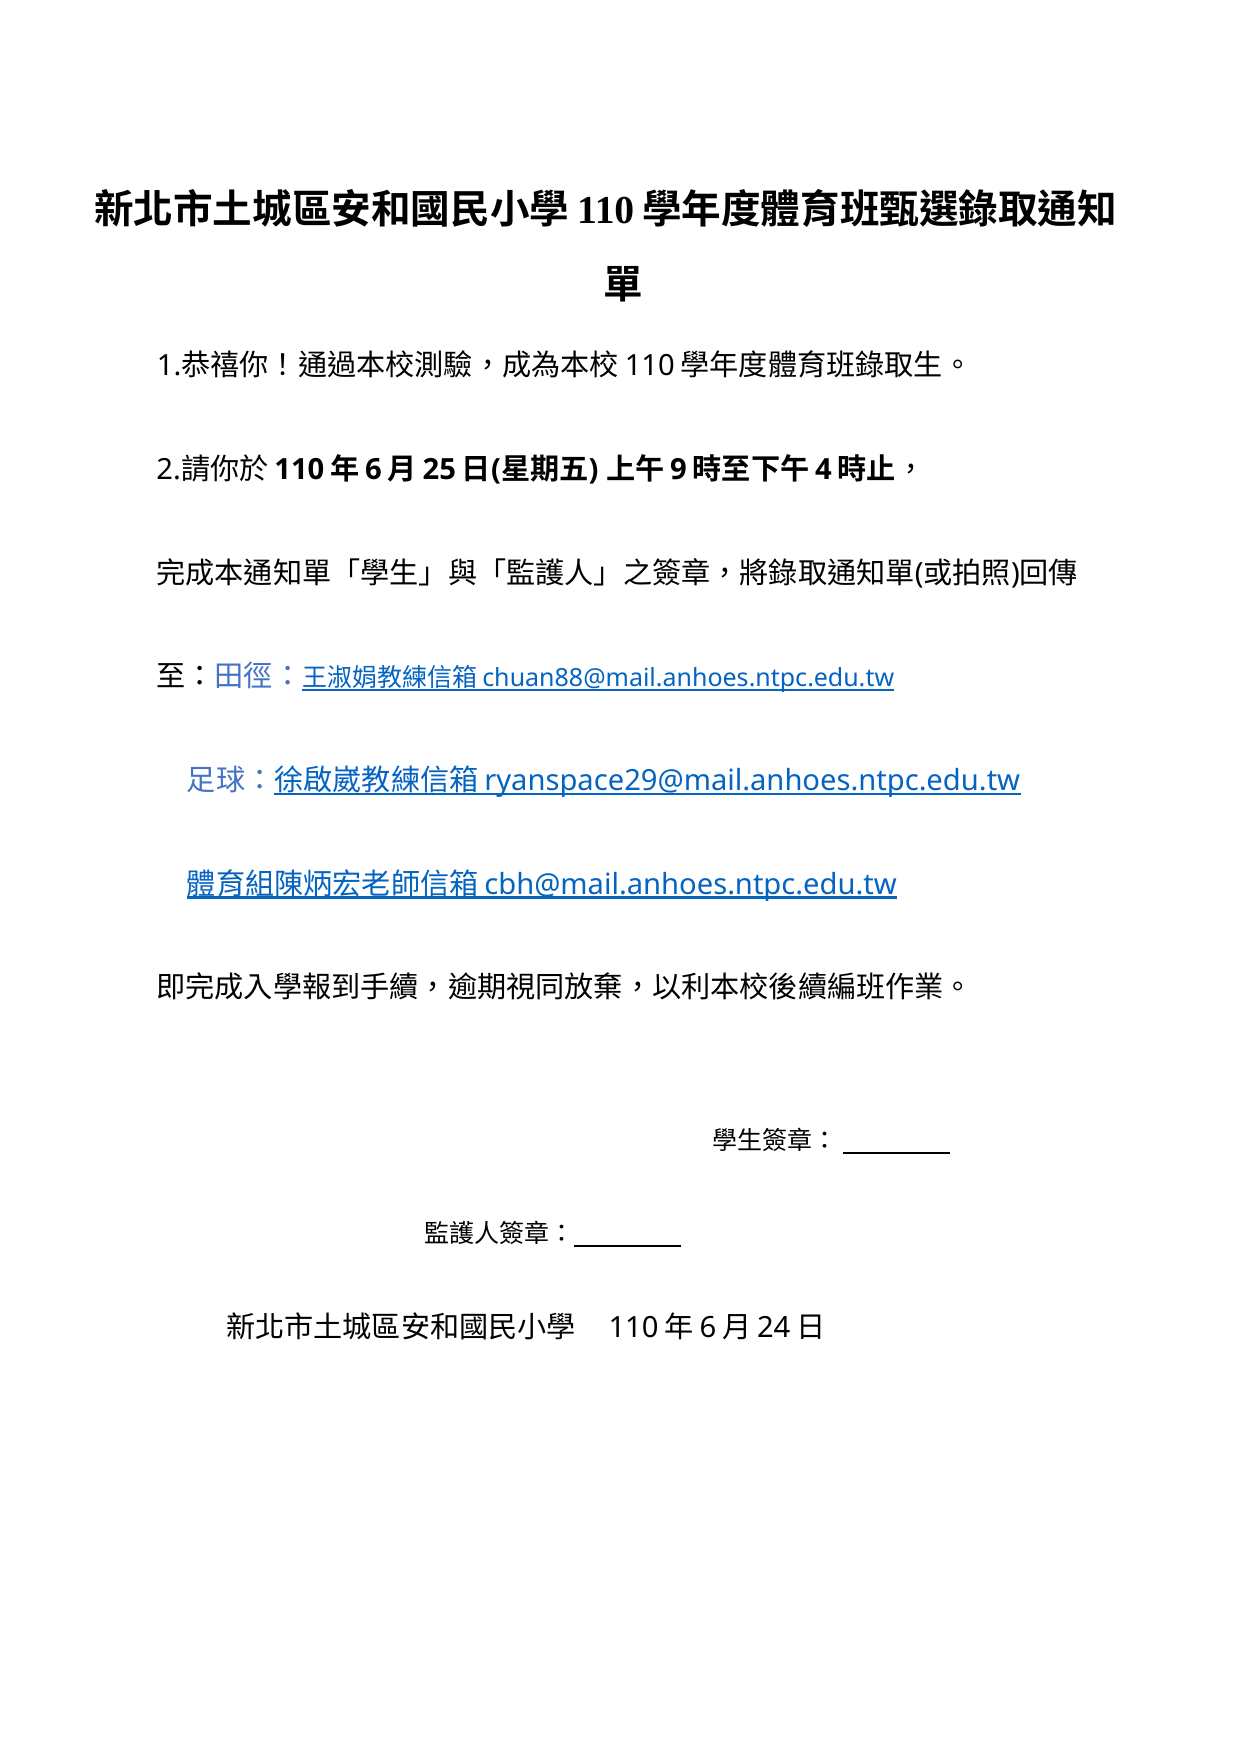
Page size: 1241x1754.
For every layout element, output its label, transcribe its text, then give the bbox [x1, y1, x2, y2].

text 新北市土城區安和國民小學110學年度體育班甄選錄取通知單 [83, 168, 1128, 318]
text 學生簽章： [112, 1120, 1128, 1158]
text 體育組陳炳宏老師信箱cbh@mail.anhoes.ntpc.edu.tw [112, 844, 1128, 919]
text 足球：徐啟崴教練信箱ryanspace29@mail.anhoes.ntpc.edu.tw [112, 740, 1128, 815]
text 新北市土城區安和國民小學 110年6月24日 [128, 1288, 1128, 1363]
text 完成本通知單「學生」與「監護人」之簽章，將錄取通知單(或拍照)回傳 [112, 533, 1128, 608]
text 至：田徑：王淑娟教練信箱chuan88@mail.anhoes.ntpc.edu.tw [112, 637, 1128, 712]
text 1.恭禧你！通過本校測驗，成為本校110學年度體育班錄取生。 [108, 326, 1128, 401]
text 2.請你於110年6月25日(星期五) 上午9時至下午4時止， [112, 429, 1128, 504]
text 即完成入學報到手續，逾期視同放棄，以利本校後續編班作業。 [112, 948, 1128, 1023]
text 監護人簽章： [112, 1213, 1128, 1251]
